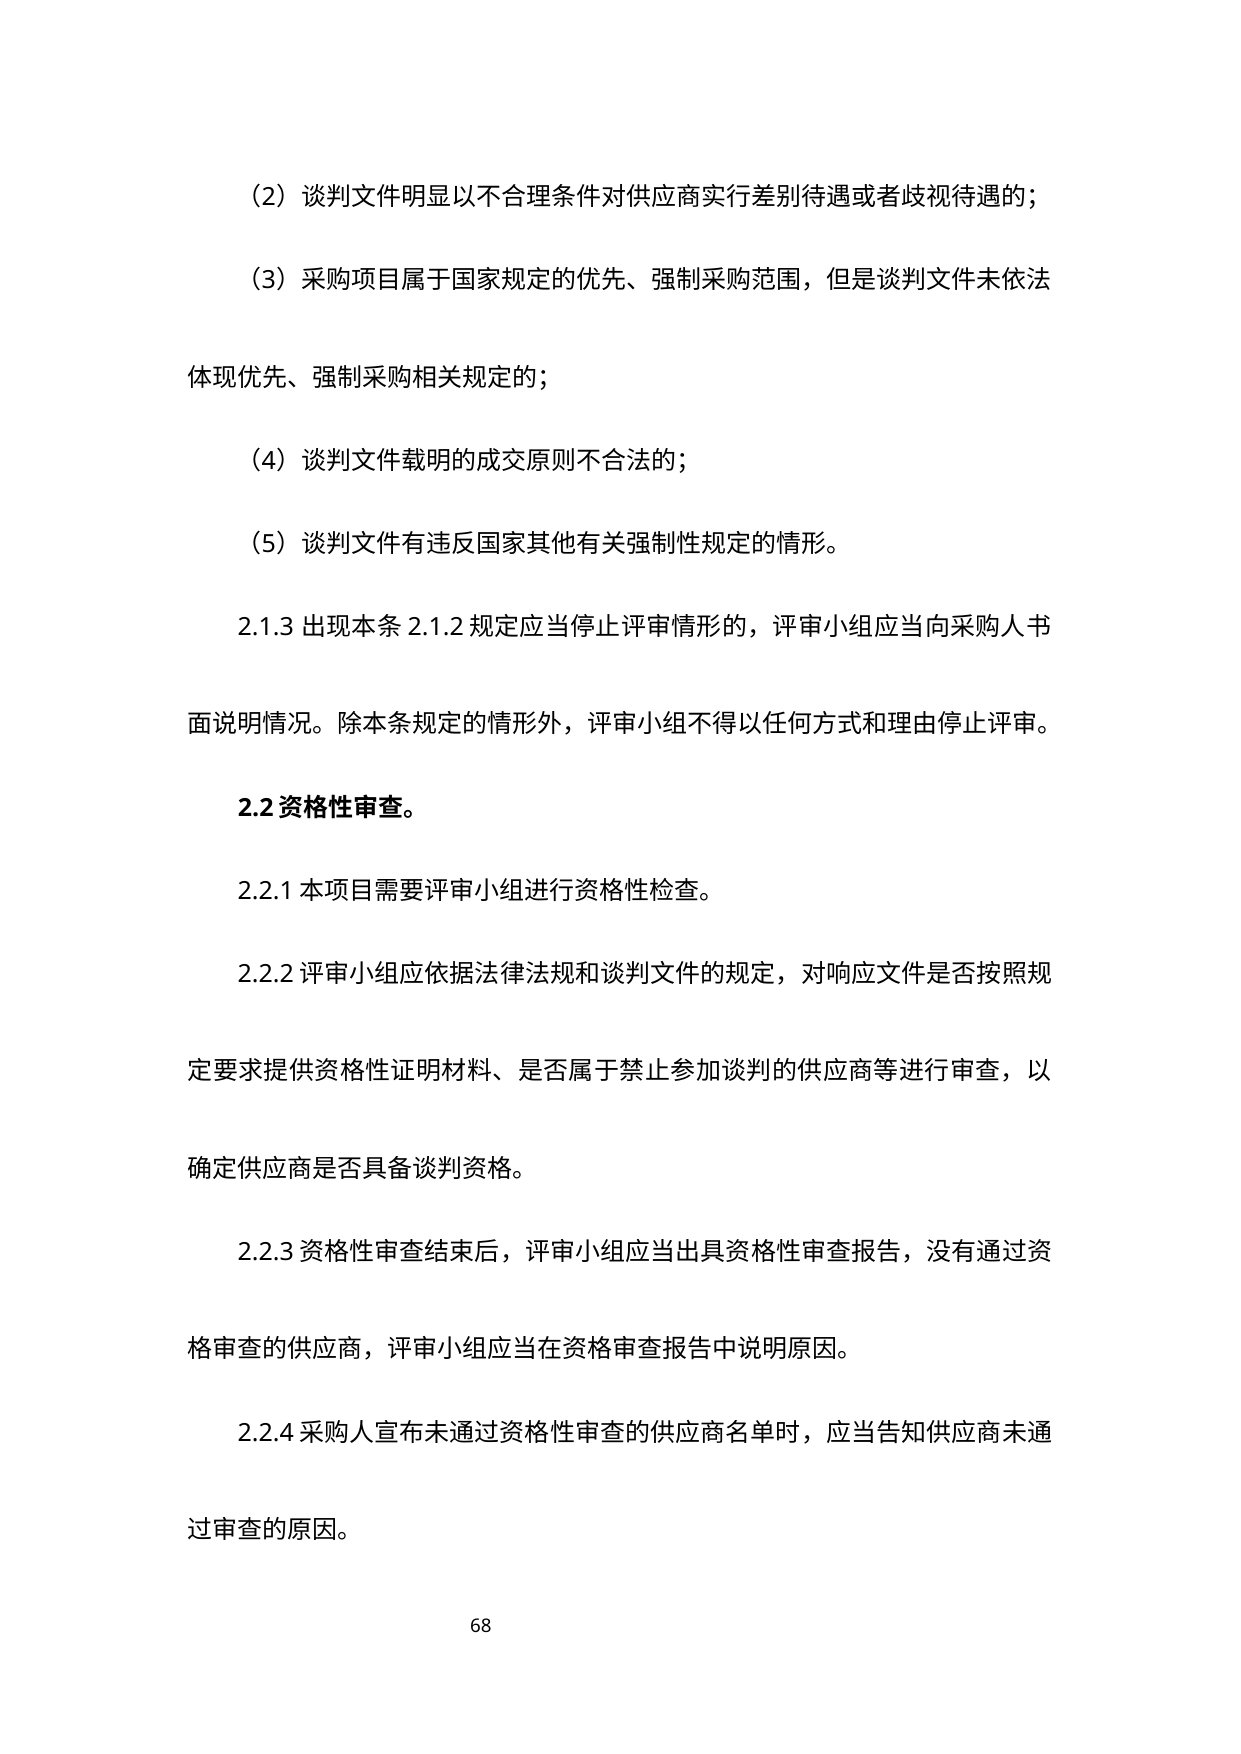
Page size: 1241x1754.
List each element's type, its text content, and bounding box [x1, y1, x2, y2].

text 2.2.4采购人宣布未通过资格性审查的供应商名单时，应当告知供应商未通过审查的原因。 [187, 1398, 1053, 1560]
text 2.2.3资格性审查结束后，评审小组应当出具资格性审查报告，没有通过资格审查的供应商，评审小组应当在资格审查报告中说明原因。 [187, 1217, 1053, 1379]
text （3）采购项目属于国家规定的优先、强制采购范围，但是谈判文件未依法体现优先、强制采购相关规定的； [187, 245, 1053, 408]
text （4）谈判文件载明的成交原则不合法的； [187, 426, 1053, 491]
text （2）谈判文件明显以不合理条件对供应商实行差别待遇或者歧视待遇的； [187, 162, 1053, 227]
text （5）谈判文件有违反国家其他有关强制性规定的情形。 [187, 509, 1053, 574]
text 2.2资格性审查。 [187, 773, 1053, 838]
text 2.2.2评审小组应依据法律法规和谈判文件的规定，对响应文件是否按照规定要求提供资格性证明材料、是否属于禁止参加谈判的供应商等进行审查，以确定供应商是否具备谈判资格。 [187, 939, 1053, 1199]
text 2.1.3 出现本条2.1.2规定应当停止评审情形的，评审小组应当向采购人书面说明情况。除本条规定的情形外，评审小组不得以任何方式和理由停止评审。 [187, 592, 1053, 754]
text 2.2.1本项目需要评审小组进行资格性检查。 [187, 856, 1053, 921]
